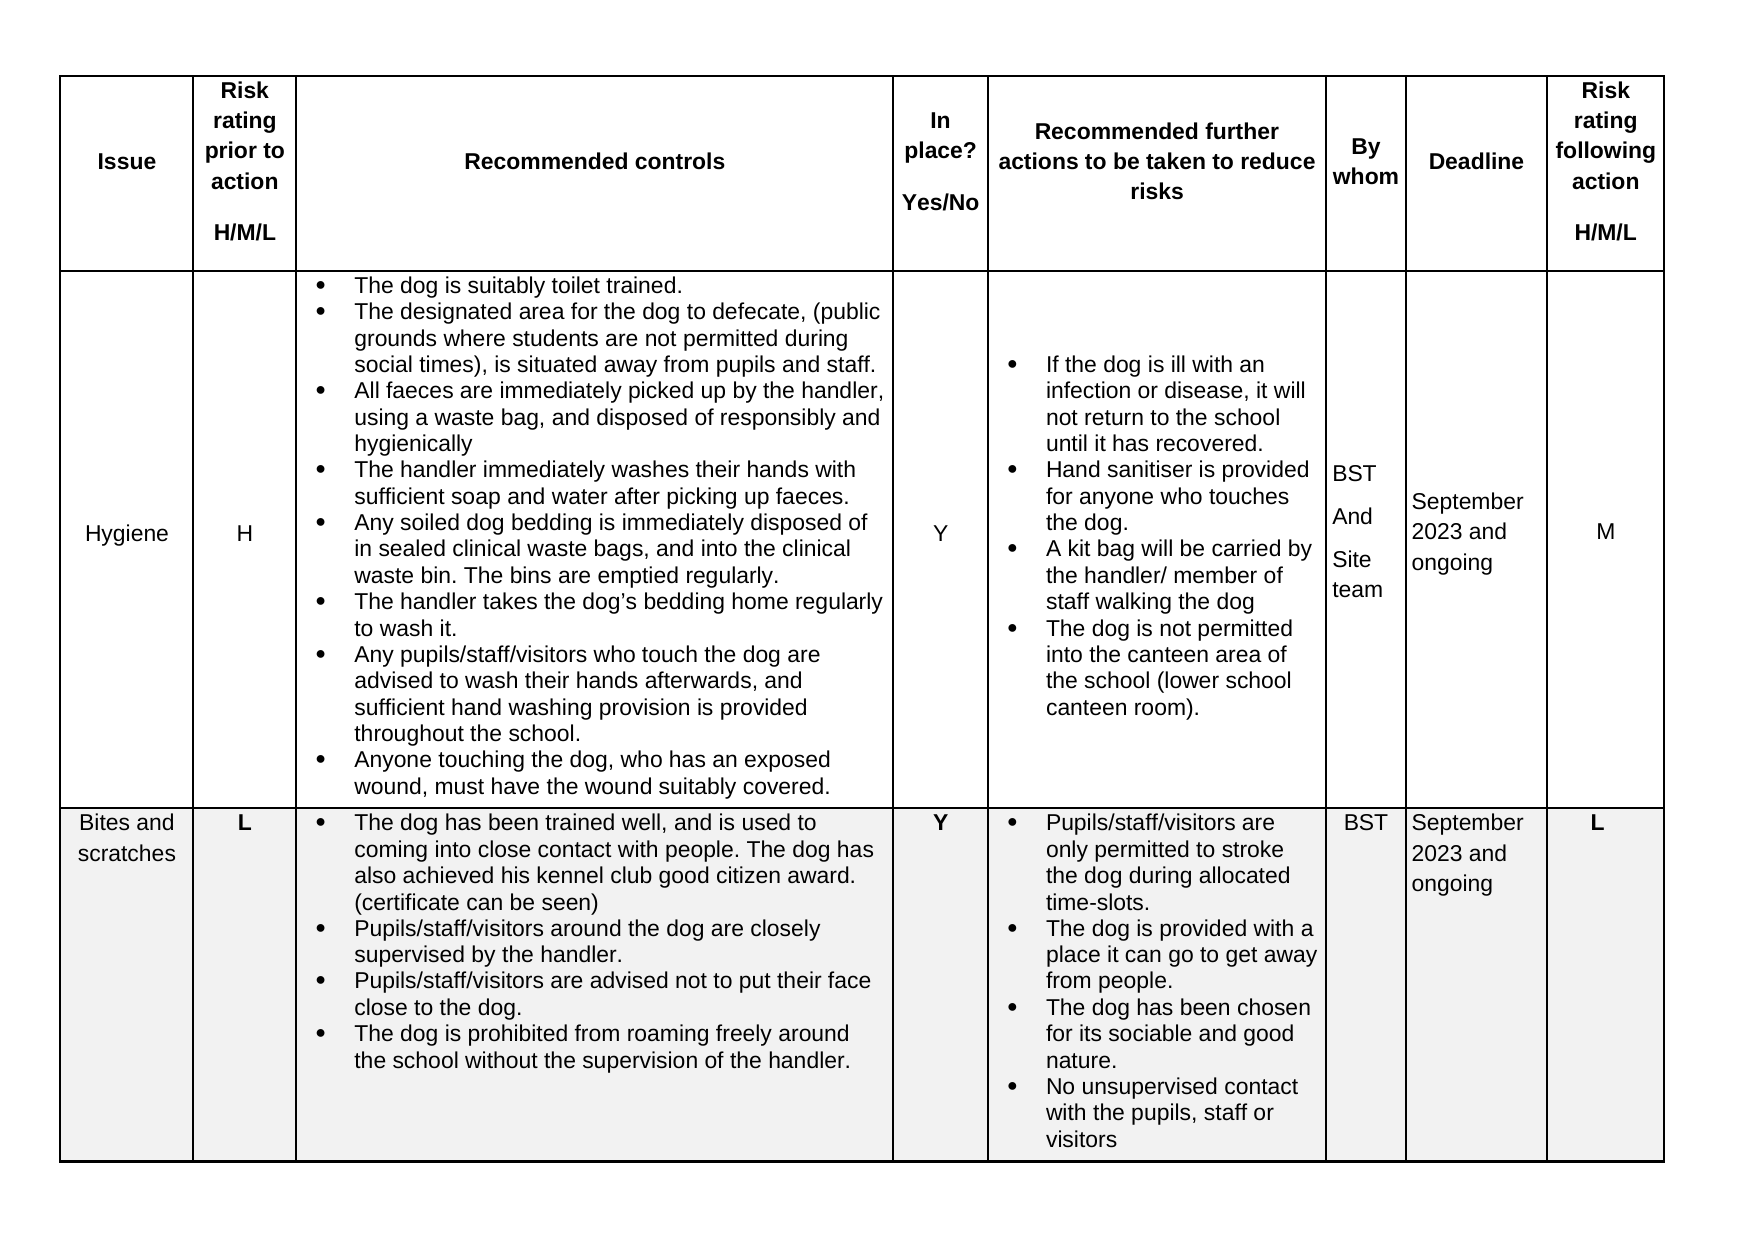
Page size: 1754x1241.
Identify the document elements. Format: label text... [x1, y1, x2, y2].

table_header Issue [61, 77, 192, 270]
table_header Deadline [1407, 77, 1546, 270]
table_cell H [194, 272, 295, 807]
table_header Risk rating following action H/M/L [1548, 77, 1663, 270]
table_cell The dog is suitably toilet trained. The designated area for the dog to defecate, (public grounds where students are not permitted during social times), is situated away from pupils and staff. All faeces are immediately picked up by the handler, using a waste bag, and disposed of responsibly and hygienically The handler immediately washes their hands with sufficient soap and water after picking up faeces. Any soiled dog bedding is immediately disposed of in sealed clinical waste bags, and into the clinical waste bin. The bins are emptied regularly. The handler takes the dog’s bedding home regularly to wash it. Any pupils/staff/visitors who touch the dog are advised to wash their hands afterwards, and sufficient hand washing provision is provided throughout the school. Anyone touching the dog, who has an exposed wound, must have the wound suitably covered. [297, 272, 892, 807]
table_cell M [1548, 272, 1663, 807]
table_cell Bites and scratches [61, 809, 192, 1160]
table_cell September 2023 and ongoing [1407, 272, 1546, 807]
table_cell BST And Site team [1327, 272, 1405, 807]
table_cell Y [894, 809, 987, 1160]
table_cell BST [1327, 809, 1405, 1160]
table_cell Y [894, 272, 987, 807]
table_header Risk rating prior to action H/M/L [194, 77, 295, 270]
table_header By whom [1327, 77, 1405, 270]
table_cell L [1548, 809, 1663, 1160]
table_cell L [194, 809, 295, 1160]
table_header In place? Yes/No [894, 77, 987, 270]
table_cell Hygiene [61, 272, 192, 807]
table_cell If the dog is ill with an infection or disease, it will not return to the school until it has recovered. Hand sanitiser is provided for anyone who touches the dog. A kit bag will be carried by the handler/ member of staff walking the dog The dog is not permitted into the canteen area of the school (lower school canteen room). [989, 272, 1325, 807]
table_header Recommended further actions to be taken to reduce risks [989, 77, 1325, 270]
table_header Recommended controls [297, 77, 892, 270]
table_cell September 2023 and ongoing [1407, 809, 1546, 1160]
